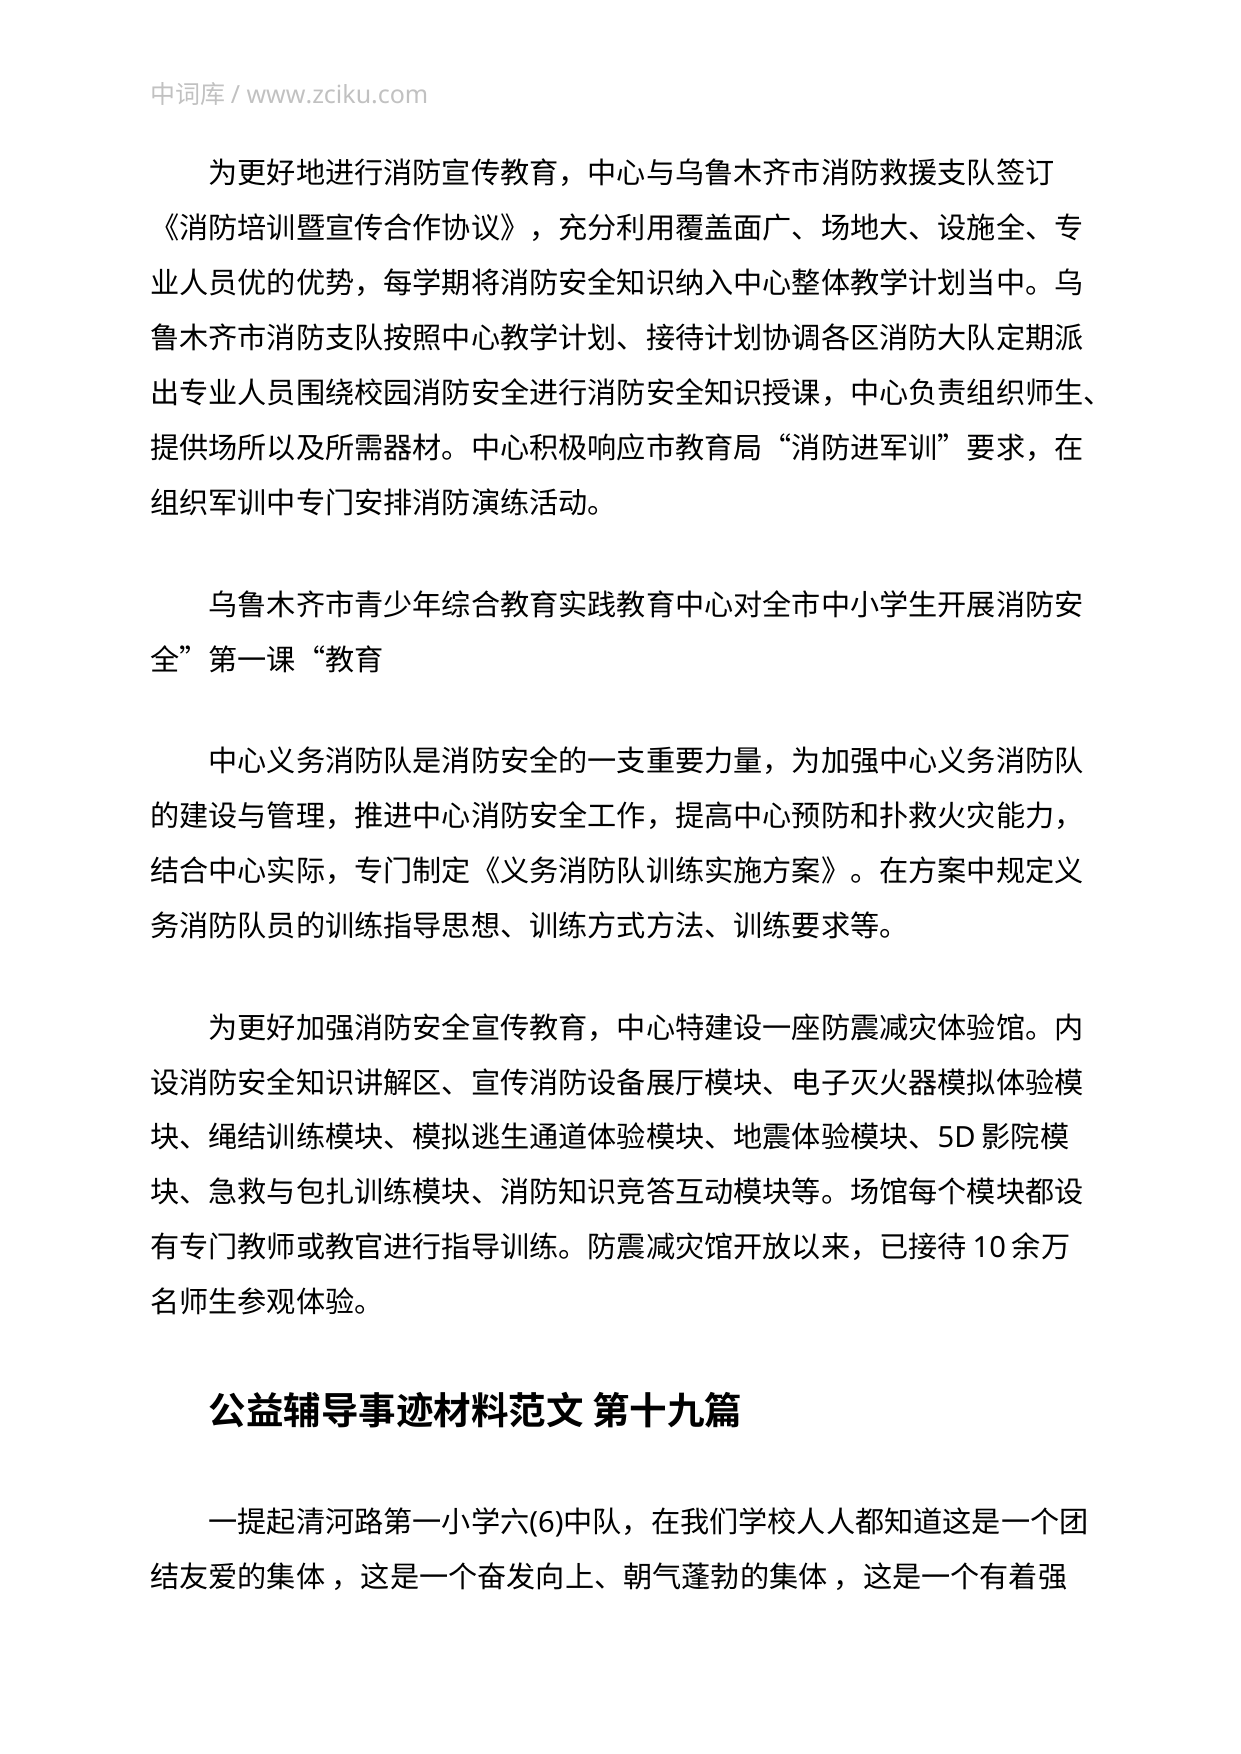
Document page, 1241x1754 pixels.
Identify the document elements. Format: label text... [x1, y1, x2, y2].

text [150, 1498, 1090, 1595]
text 为更好地进行消防宣传教育，中心与乌鲁木齐市消防救援支队签订《消防培训暨宣传合作协议》，充分利用覆盖面广、场地大、设施全、专业人员优的优势，每学期将消防安全知识纳入中心整体教学计划当中。乌鲁木齐市消防支队按照中心教学计划、接待计划协调各区消防大队定期派出专业人员围绕校园消防安全进行消防安全知识授课，中心负责组织师生、提供场所以及所需器材。中心积极响应市教育局“消防进军训”要求，在组织军训中专门安排消防演练活动。 [150, 150, 1090, 522]
text 乌鲁木齐市青少年综合教育实践教育中心对全市中小学生开展消防安全”第一课“教育 [150, 581, 1090, 678]
text 公益辅导事迹材料范文 第十九篇 [150, 1381, 1090, 1435]
text 中心义务消防队是消防安全的一支重要力量，为加强中心义务消防队的建设与管理，推进中心消防安全工作，提高中心预防和扑救火灾能力，结合中心实际，专门制定《义务消防队训练实施方案》。在方案中规定义务消防队员的训练指导思想、训练方式方法、训练要求等。 [150, 738, 1090, 945]
text 为更好加强消防安全宣传教育，中心特建设一座防震减灾体验馆。内设消防安全知识讲解区、宣传消防设备展厅模块、电子灭火器模拟体验模块、绳结训练模块、模拟逃生通道体验模块、地震体验模块、5D影院模块、急救与包扎训练模块、消防知识竞答互动模块等。场馆每个模块都设有专门教师或教官进行指导训练。防震减灾馆开放以来，已接待10余万名师生参观体验。 [150, 1004, 1090, 1321]
